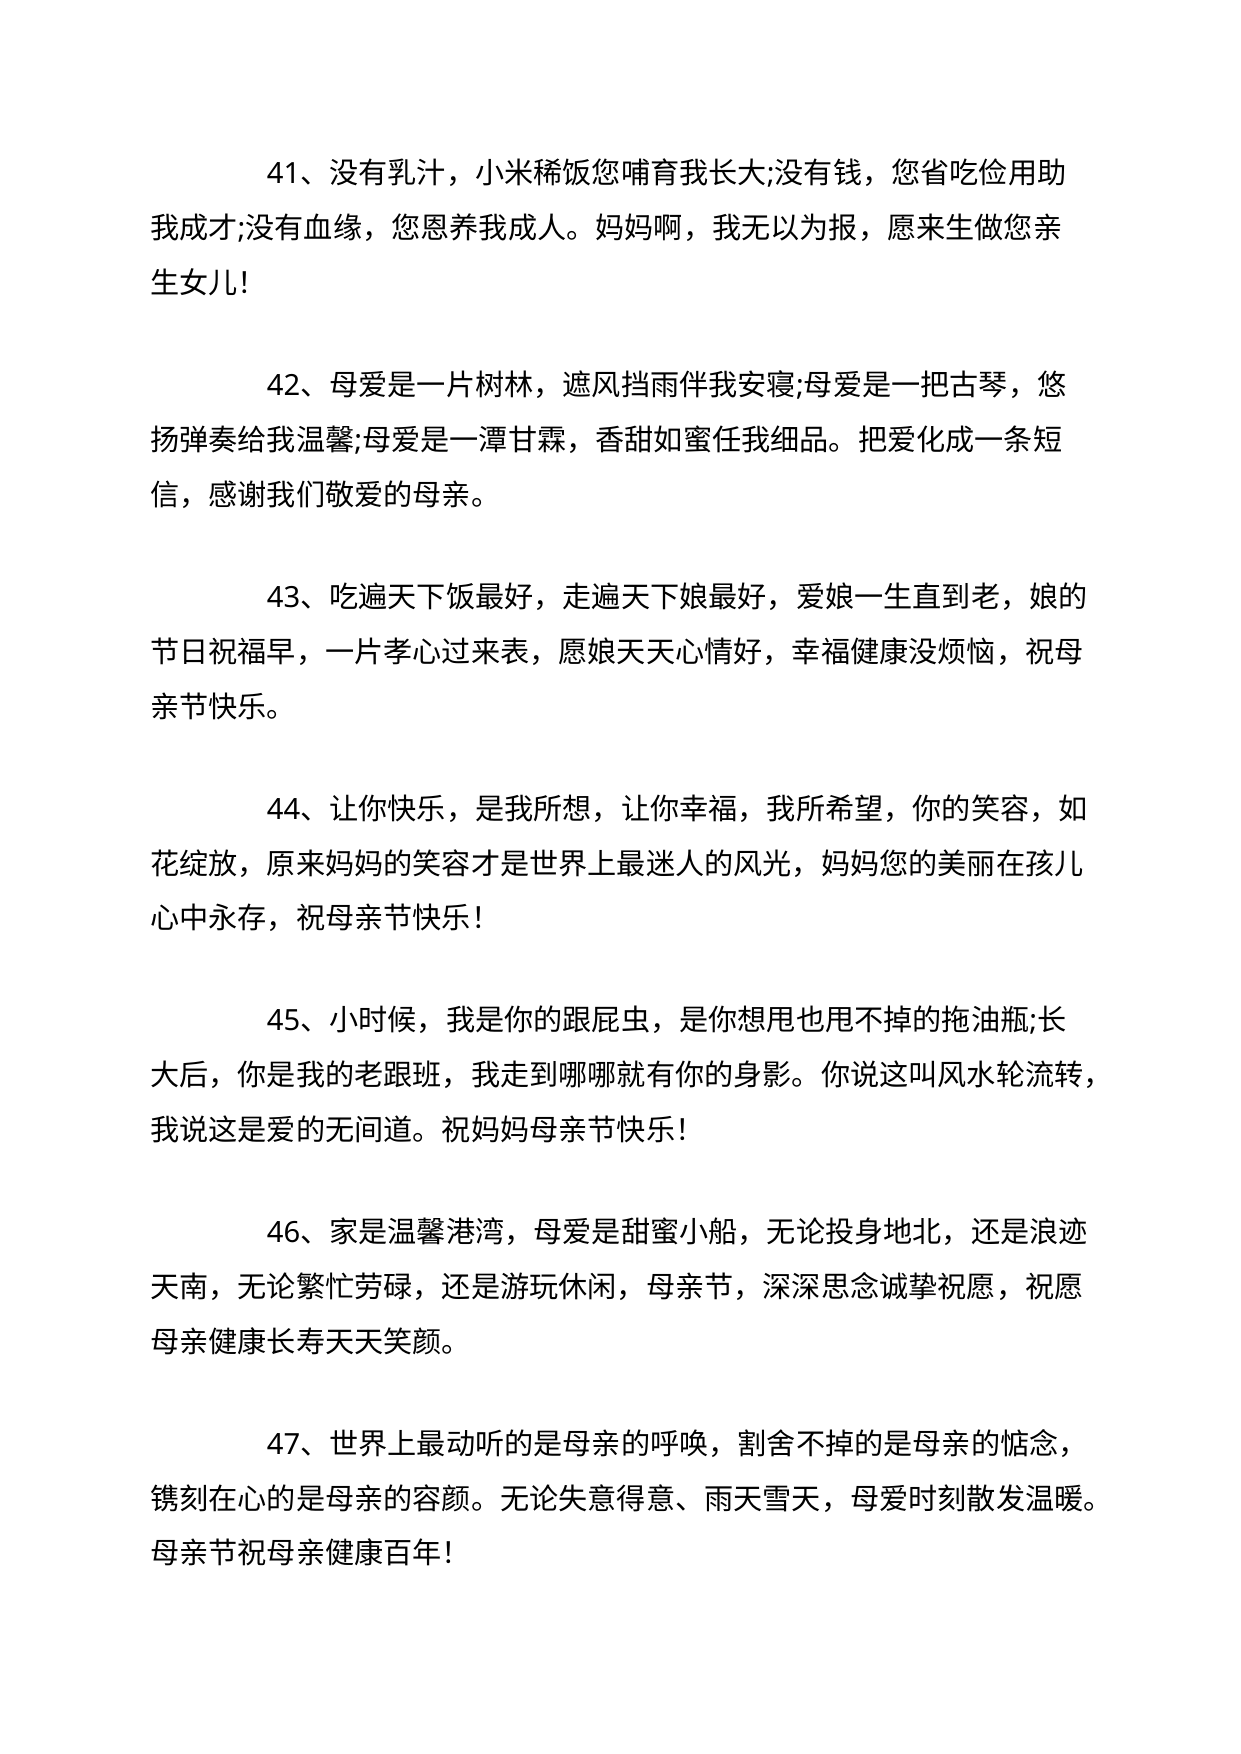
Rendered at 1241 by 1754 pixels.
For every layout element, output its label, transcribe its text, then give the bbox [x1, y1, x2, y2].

text 43、吃遍天下饭最好，走遍天下娘最好，爱娘一生直到老，娘的节日祝福早，一片孝心过来表，愿娘天天心情好，幸福健康没烦恼，祝母亲节快乐。 [150, 573, 1090, 726]
text 45、小时候，我是你的跟屁虫，是你想甩也甩不掉的拖油瓶;长大后，你是我的老跟班，我走到哪哪就有你的身影。你说这叫风水轮流转，我说这是爱的无间道。祝妈妈母亲节快乐！ [150, 997, 1090, 1149]
text 42、母爱是一片树林，遮风挡雨伴我安寝;母爱是一把古琴，悠扬弹奏给我温馨;母爱是一潭甘霖，香甜如蜜任我细品。把爱化成一条短信，感谢我们敬爱的母亲。 [150, 362, 1090, 514]
text 44、让你快乐，是我所想，让你幸福，我所希望，你的笑容，如花绽放，原来妈妈的笑容才是世界上最迷人的风光，妈妈您的美丽在孩儿心中永存，祝母亲节快乐！ [150, 785, 1090, 937]
text 46、家是温馨港湾，母爱是甜蜜小船，无论投身地北，还是浪迹天南，无论繁忙劳碌，还是游玩休闲，母亲节，深深思念诚挚祝愿，祝愿母亲健康长寿天天笑颜。 [150, 1208, 1090, 1361]
text 41、没有乳汁，小米稀饭您哺育我长大;没有钱，您省吃俭用助我成才;没有血缘，您恩养我成人。妈妈啊，我无以为报，愿来生做您亲生女儿！ [150, 150, 1090, 302]
text 47、世界上最动听的是母亲的呼唤，割舍不掉的是母亲的惦念，镌刻在心的是母亲的容颜。无论失意得意、雨天雪天，母爱时刻散发温暖。母亲节祝母亲健康百年！ [150, 1420, 1090, 1572]
